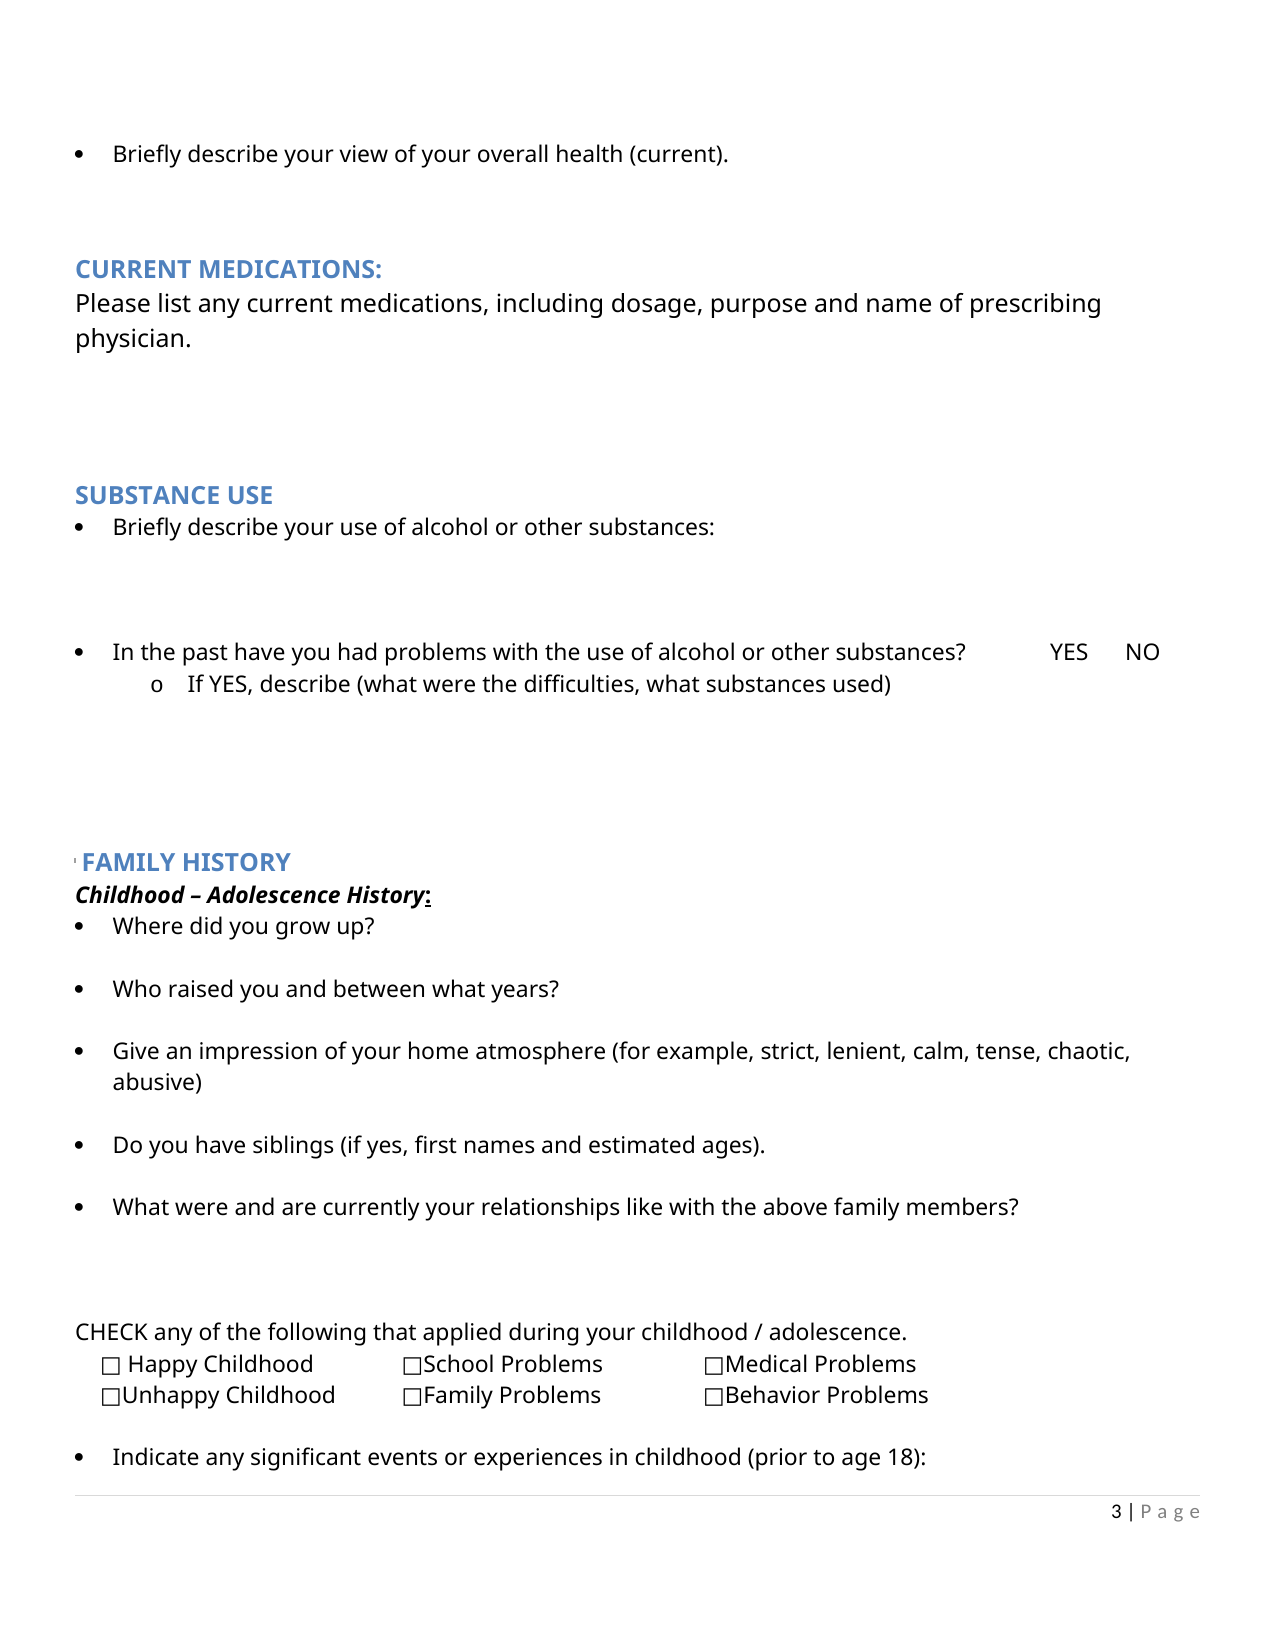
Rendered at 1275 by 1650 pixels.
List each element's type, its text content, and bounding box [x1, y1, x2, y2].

table_header □School Problems [389, 1348, 690, 1379]
list CHECK any of the following that applied during your childhood / adolescence. [75, 1316, 1200, 1348]
text Childhood – Adolescence History: [75, 879, 1200, 910]
list Where did you grow up? [75, 910, 1200, 941]
table_cell □Behavior Problems [690, 1379, 1062, 1410]
list What were and are currently your relationships like with the above family members? [75, 1191, 1200, 1223]
subtitle CURRENT MEDICATIONS: [75, 252, 1200, 286]
table_cell □Family Problems [389, 1379, 690, 1410]
table_cell □Unhappy Childhood [88, 1379, 389, 1410]
list Briefly describe your view of your overall health (current). [75, 137, 1200, 169]
list In the past have you had problems with the use of alcohol or other substances? YES NO [75, 636, 1200, 668]
subtitle SUBSTANCE USE [75, 477, 1200, 511]
list If YES, describe (what were the difficulties, what substances used) [150, 668, 1200, 699]
list Give an impression of your home atmosphere (for example, strict, lenient, calm, tense, chaotic, abusive) [75, 1035, 1200, 1098]
table_header □Medical Problems [690, 1348, 1062, 1379]
subtitle FAMILY HISTORY [75, 845, 1200, 879]
list Briefly describe your use of alcohol or other substances: [75, 511, 1200, 543]
list Do you have siblings (if yes, first names and estimated ages). [75, 1129, 1200, 1160]
list Indicate any significant events or experiences in childhood (prior to age 18): [75, 1441, 1200, 1473]
list Who raised you and between what years? [75, 973, 1200, 1004]
table_header □ Happy Childhood [88, 1348, 389, 1379]
text Please list any current medications, including dosage, purpose and name of prescribing physician. [75, 286, 1200, 354]
